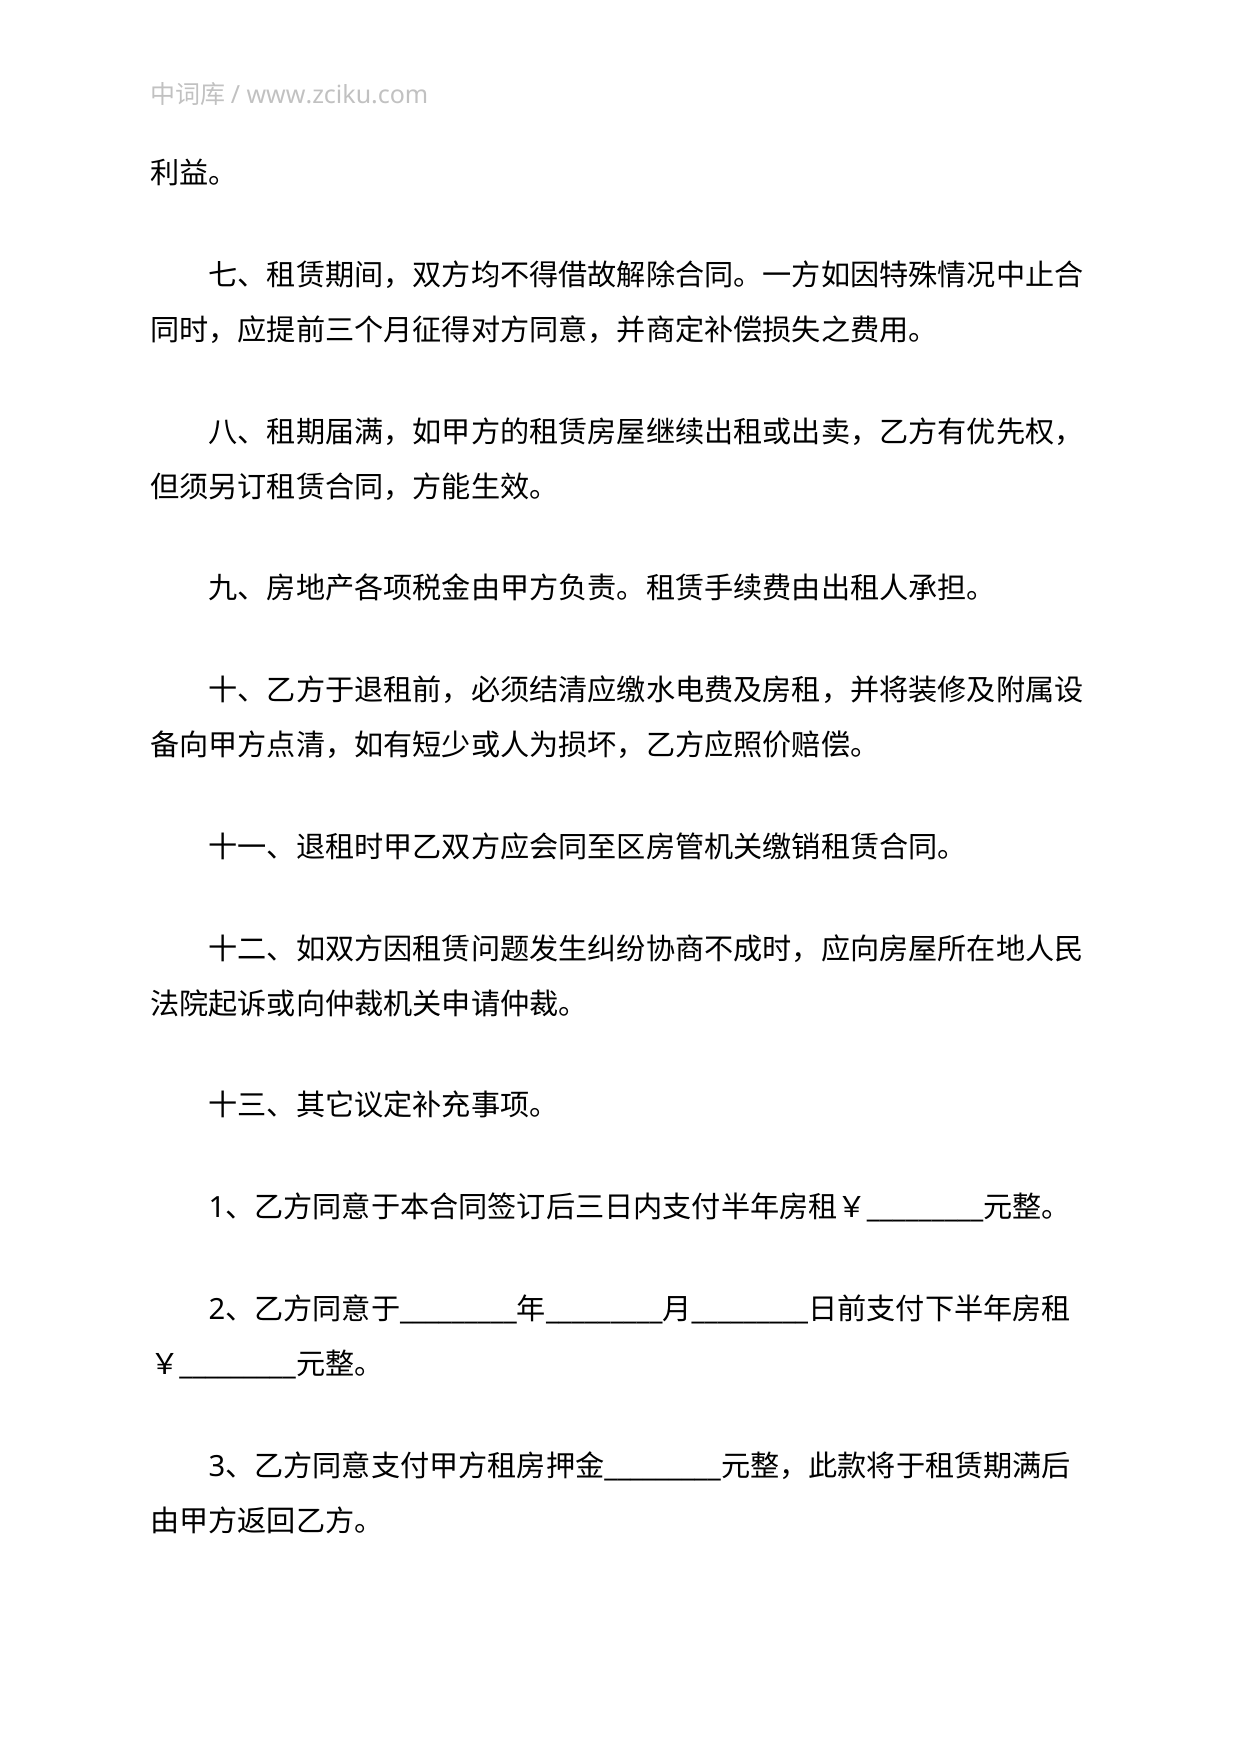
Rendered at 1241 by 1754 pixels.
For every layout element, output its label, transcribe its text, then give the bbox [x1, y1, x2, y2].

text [150, 150, 1090, 192]
text 十三、其它议定补充事项。 [150, 1082, 1090, 1124]
text 十一、退租时甲乙双方应会同至区房管机关缴销租赁合同。 [150, 823, 1090, 866]
text 九、房地产各项税金由甲方负责。租赁手续费由出租人承担。 [150, 565, 1090, 607]
text 十、乙方于退租前，必须结清应缴水电费及房租，并将装修及附属设备向甲方点清，如有短少或人为损坏，乙方应照价赔偿。 [150, 667, 1090, 764]
text 2、乙方同意于_________年_________月_________日前支付下半年房租￥_________元整。 [150, 1286, 1090, 1383]
text 七、租赁期间，双方均不得借故解除合同。一方如因特殊情况中止合同时，应提前三个月征得对方同意，并商定补偿损失之费用。 [150, 252, 1090, 349]
text 3、乙方同意支付甲方租房押金_________元整，此款将于租赁期满后由甲方返回乙方。 [150, 1443, 1090, 1540]
text 十二、如双方因租赁问题发生纠纷协商不成时，应向房屋所在地人民法院起诉或向仲裁机关申请仲裁。 [150, 925, 1090, 1022]
text 1、乙方同意于本合同签订后三日内支付半年房租￥_________元整。 [150, 1184, 1090, 1226]
text 八、租期届满，如甲方的租赁房屋继续出租或出卖，乙方有优先权，但须另订租赁合同，方能生效。 [150, 408, 1090, 506]
